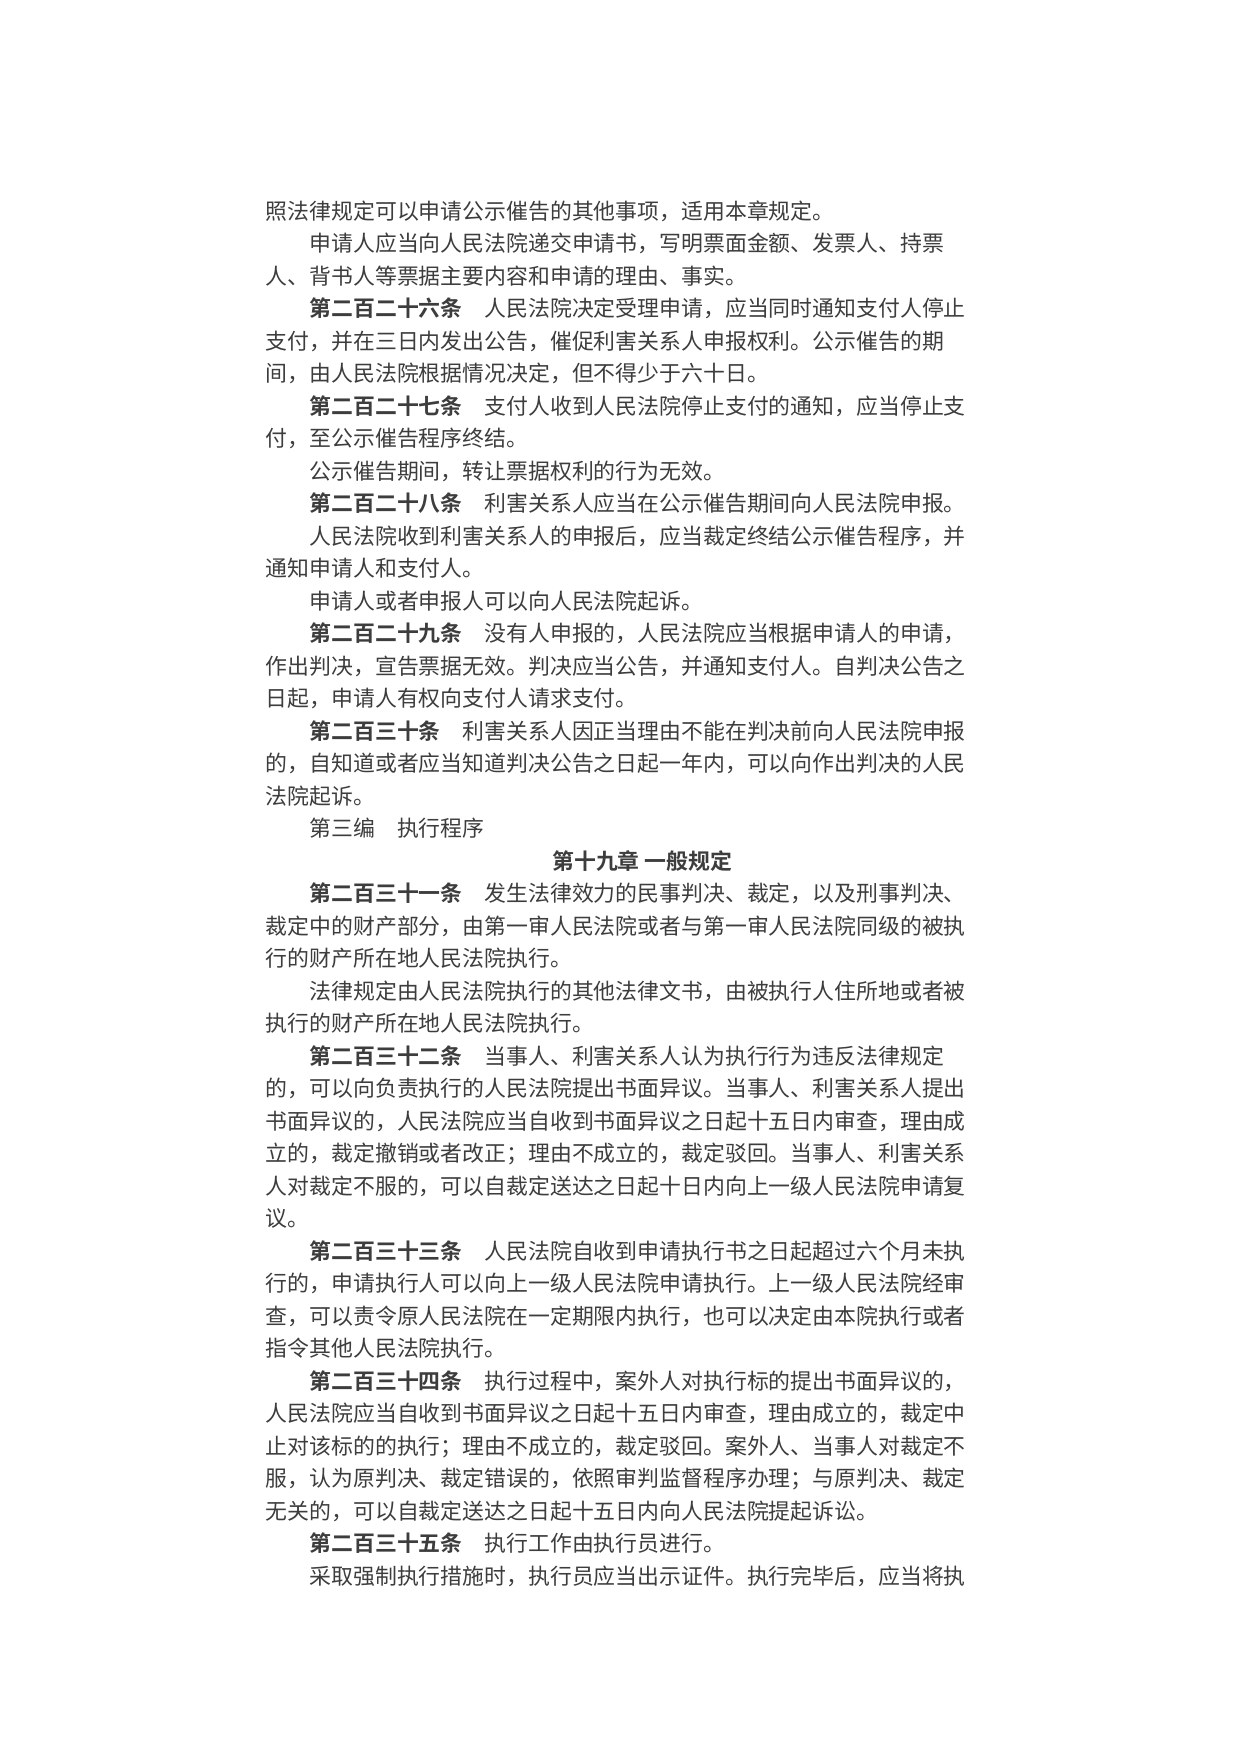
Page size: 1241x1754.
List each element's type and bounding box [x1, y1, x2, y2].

table_header [188, 162, 1053, 1591]
